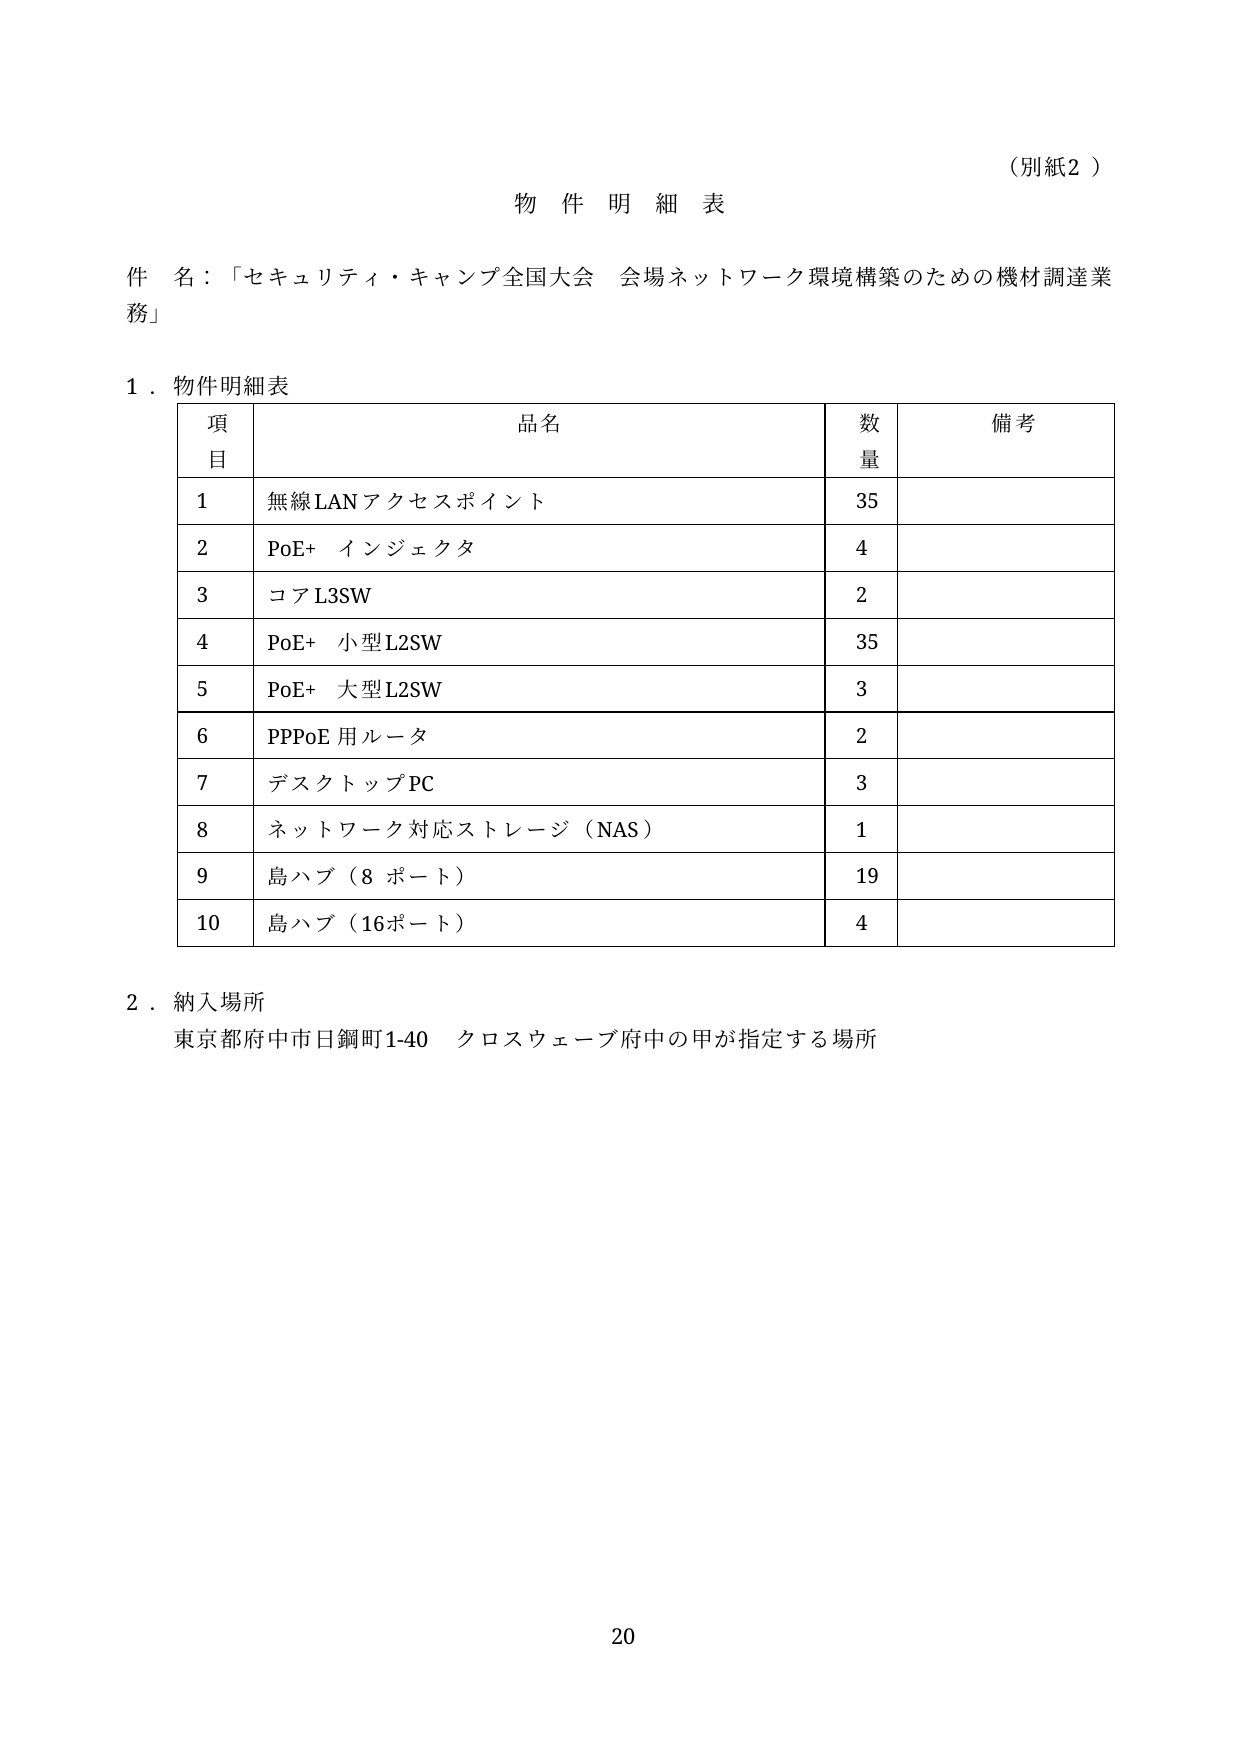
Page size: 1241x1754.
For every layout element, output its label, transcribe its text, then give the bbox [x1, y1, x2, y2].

text 1．物件明細表 [126, 367, 1114, 403]
table_cell 9 [178, 853, 253, 899]
table_cell デスクトップPC [254, 759, 824, 805]
table_cell 3 [826, 666, 897, 711]
text 物 件 明 細 表 [126, 184, 1114, 221]
table_cell 3 [178, 572, 253, 618]
table_cell 35 [826, 619, 897, 664]
table_cell [898, 666, 1114, 711]
table_cell [898, 853, 1114, 899]
table_cell 2 [826, 572, 897, 618]
table_cell 6 [178, 713, 253, 758]
table_header 項目 [178, 404, 253, 477]
table_cell [898, 900, 1114, 946]
table_cell 4 [178, 619, 253, 664]
table_cell [898, 525, 1114, 571]
table_cell 35 [826, 478, 897, 524]
text （別紙2） [126, 148, 1114, 184]
table_header 数量 [826, 404, 897, 477]
text 東京都府中市日鋼町1-40 クロスウェーブ府中の甲が指定する場所 [126, 1020, 1114, 1056]
table_cell 無線LANアクセスポイント [254, 478, 824, 524]
table_cell PoE+ 大型L2SW [254, 666, 824, 711]
table_cell 1 [826, 806, 897, 852]
table_cell 7 [178, 759, 253, 805]
table_cell 4 [826, 900, 897, 946]
table_cell 島ハブ（8 ポート） [254, 853, 824, 899]
table_cell 5 [178, 666, 253, 711]
table_cell 1 [178, 478, 253, 524]
table_cell PoE+ 小型L2SW [254, 619, 824, 664]
table_cell PPPoE用ルータ [254, 713, 824, 758]
table_cell ネットワーク対応ストレージ（NAS） [254, 806, 824, 852]
table_cell PoE+ インジェクタ [254, 525, 824, 571]
table_cell [898, 806, 1114, 852]
table_cell [898, 572, 1114, 618]
table_cell 8 [178, 806, 253, 852]
table_cell [898, 759, 1114, 805]
table_header 品名 [254, 404, 824, 477]
table_cell コアL3SW [254, 572, 824, 618]
table_cell [898, 478, 1114, 524]
text 2．納入場所 [126, 983, 1114, 1020]
table_cell 4 [826, 525, 897, 571]
table_cell 2 [826, 713, 897, 758]
table_cell [898, 619, 1114, 664]
table_cell [898, 713, 1114, 758]
text 件 名：「セキュリティ・キャンプ全国大会 会場ネットワーク環境構築のための機材調達業務」 [126, 257, 1114, 330]
table_header 備考 [898, 404, 1114, 477]
table_cell 19 [826, 853, 897, 899]
table_cell 島ハブ（16ポート） [254, 900, 824, 946]
table_cell 3 [826, 759, 897, 805]
table_cell 10 [178, 900, 253, 946]
table_cell 2 [178, 525, 253, 571]
